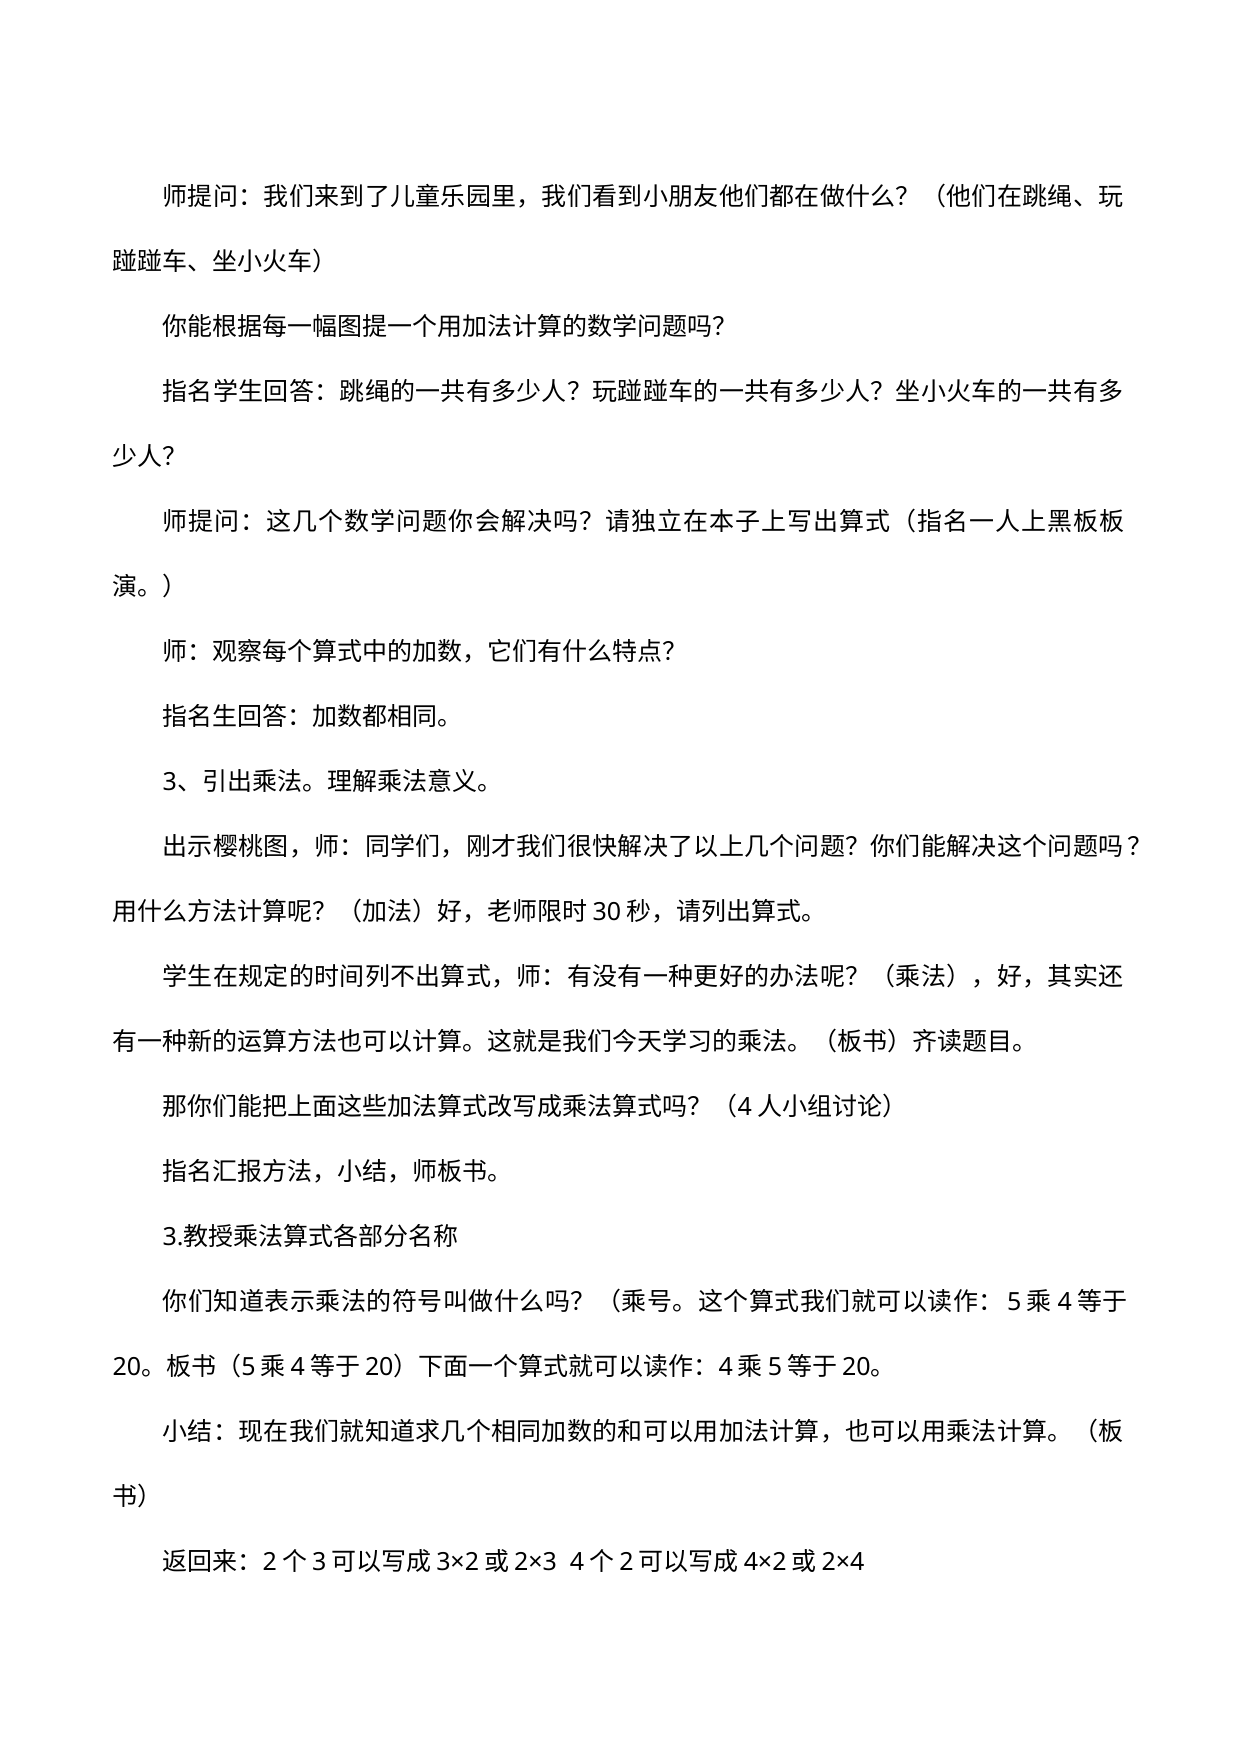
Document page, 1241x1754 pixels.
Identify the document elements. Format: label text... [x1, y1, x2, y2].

text 学生在规定的时间列不出算式，师：有没有一种更好的办法呢？（乘法），好，其实还有一种新的运算方法也可以计算。这就是我们今天学习的乘法。（板书）齐读题目。 [112, 942, 1128, 1072]
text 你们知道表示乘法的符号叫做什么吗？（乘号。这个算式我们就可以读作：5乘4等于20。板书（5乘4等于20）下面一个算式就可以读作：4乘5等于20。 [112, 1267, 1128, 1397]
text 师提问：这几个数学问题你会解决吗？请独立在本子上写出算式（指名一人上黑板板演。） [112, 487, 1128, 617]
text 你能根据每一幅图提一个用加法计算的数学问题吗？ [112, 292, 1128, 357]
text 3.教授乘法算式各部分名称 [112, 1202, 1128, 1267]
text 指名生回答：加数都相同。 [112, 682, 1128, 747]
text 返回来：2个3可以写成3×2或2×3 4个2可以写成4×2或2×4 [112, 1527, 1128, 1592]
text 3、引出乘法。理解乘法意义。 [112, 747, 1128, 812]
text 师：观察每个算式中的加数，它们有什么特点？ [112, 617, 1128, 682]
text 指名汇报方法，小结，师板书。 [112, 1137, 1128, 1202]
text 出示樱桃图，师：同学们，刚才我们很快解决了以上几个问题？你们能解决这个问题吗？用什么方法计算呢？（加法）好，老师限时30秒，请列出算式。 [112, 812, 1128, 942]
text 那你们能把上面这些加法算式改写成乘法算式吗？（4人小组讨论） [112, 1072, 1128, 1137]
text 指名学生回答：跳绳的一共有多少人？玩踫踫车的一共有多少人？坐小火车的一共有多少人？ [112, 357, 1128, 487]
text 师提问：我们来到了儿童乐园里，我们看到小朋友他们都在做什么？（他们在跳绳、玩踫踫车、坐小火车） [112, 162, 1128, 292]
text 小结：现在我们就知道求几个相同加数的和可以用加法计算，也可以用乘法计算。（板书） [112, 1397, 1128, 1527]
